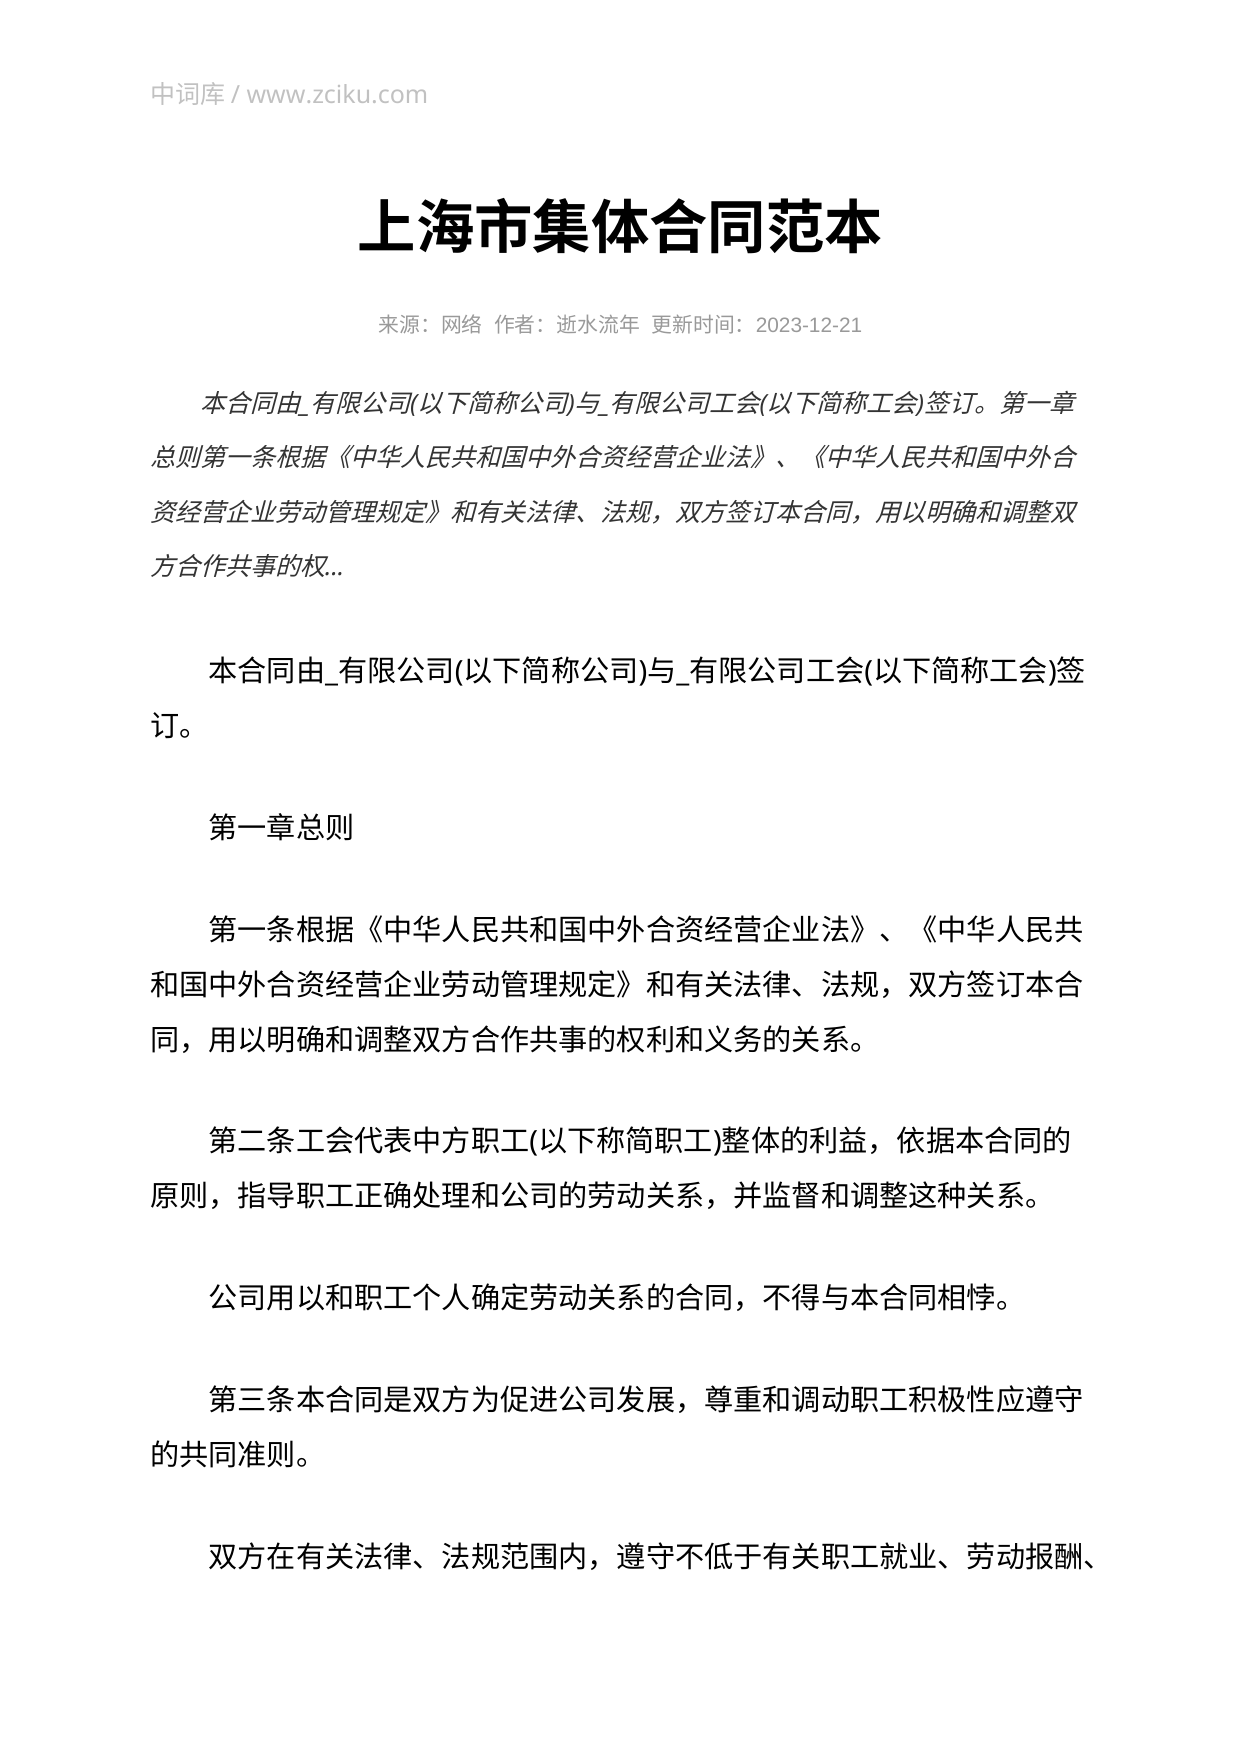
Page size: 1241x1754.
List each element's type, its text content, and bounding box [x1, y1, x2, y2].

text 公司用以和职工个人确定劳动关系的合同，不得与本合同相悖。 [150, 1275, 1090, 1317]
subtitle 上海市集体合同范本 [150, 181, 1090, 266]
text 第三条本合同是双方为促进公司发展，尊重和调动职工积极性应遵守的共同准则。 [150, 1376, 1090, 1474]
text 第一条根据《中华人民共和国中外合资经营企业法》、《中华人民共和国中外合资经营企业劳动管理规定》和有关法律、法规，双方签订本合同，用以明确和调整双方合作共事的权利和义务的关系。 [150, 906, 1090, 1058]
text 本合同由_有限公司(以下简称公司)与_有限公司工会(以下简称工会)签订。第一章总则第一条根据《中华人民共和国中外合资经营企业法》、《中华人民共和国中外合资经营企业劳动管理规定》和有关法律、法规，双方签订本合同，用以明确和调整双方合作共事的权... [150, 383, 1090, 583]
text 来源：网络 作者：逝水流年 更新时间：2023-12-21 [150, 313, 1090, 337]
text 本合同由_有限公司(以下简称公司)与_有限公司工会(以下简称工会)签订。 [150, 648, 1090, 745]
text 第二条工会代表中方职工(以下称简职工)整体的利益，依据本合同的原则，指导职工正确处理和公司的劳动关系，并监督和调整这种关系。 [150, 1118, 1090, 1215]
text 第一章总则 [150, 804, 1090, 847]
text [150, 1533, 1090, 1575]
